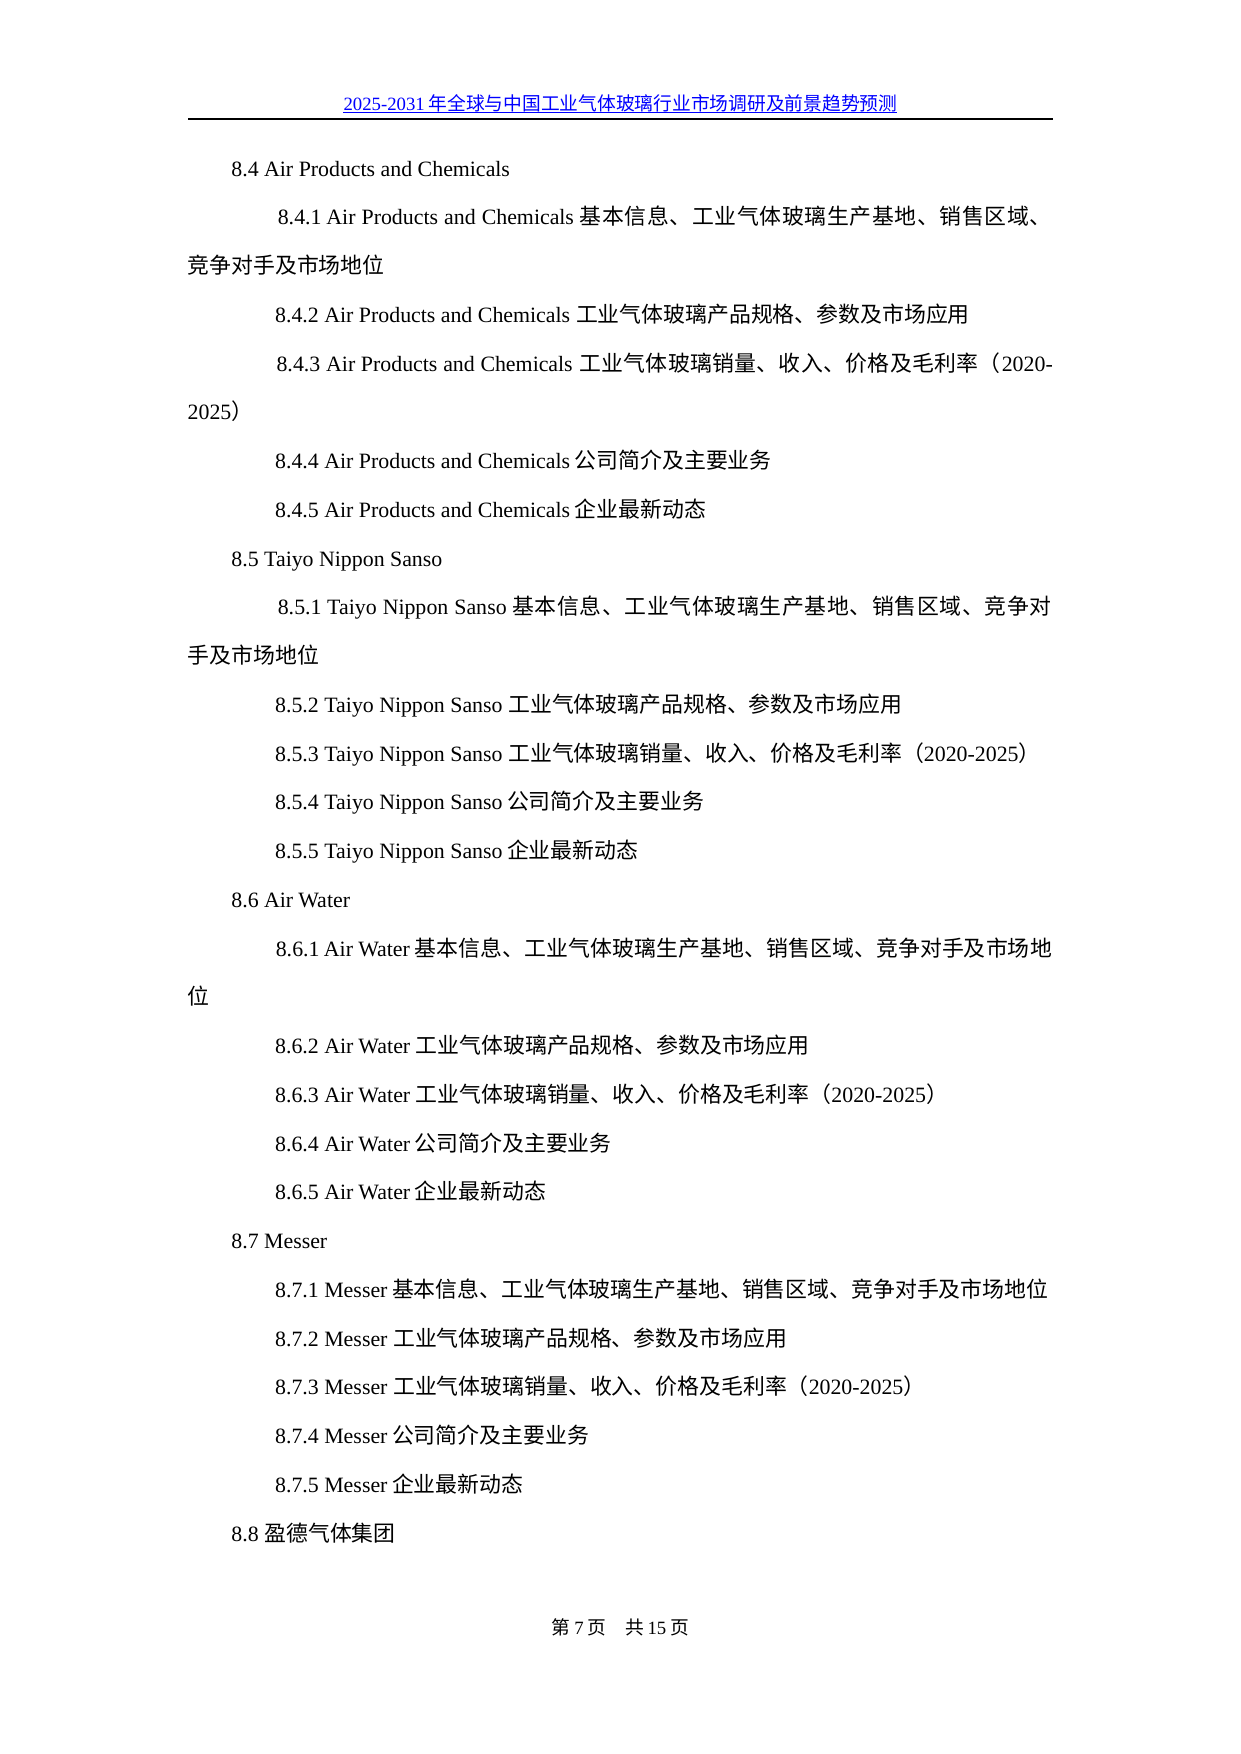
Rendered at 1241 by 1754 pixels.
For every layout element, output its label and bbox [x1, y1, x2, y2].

text [187, 150, 1053, 1548]
